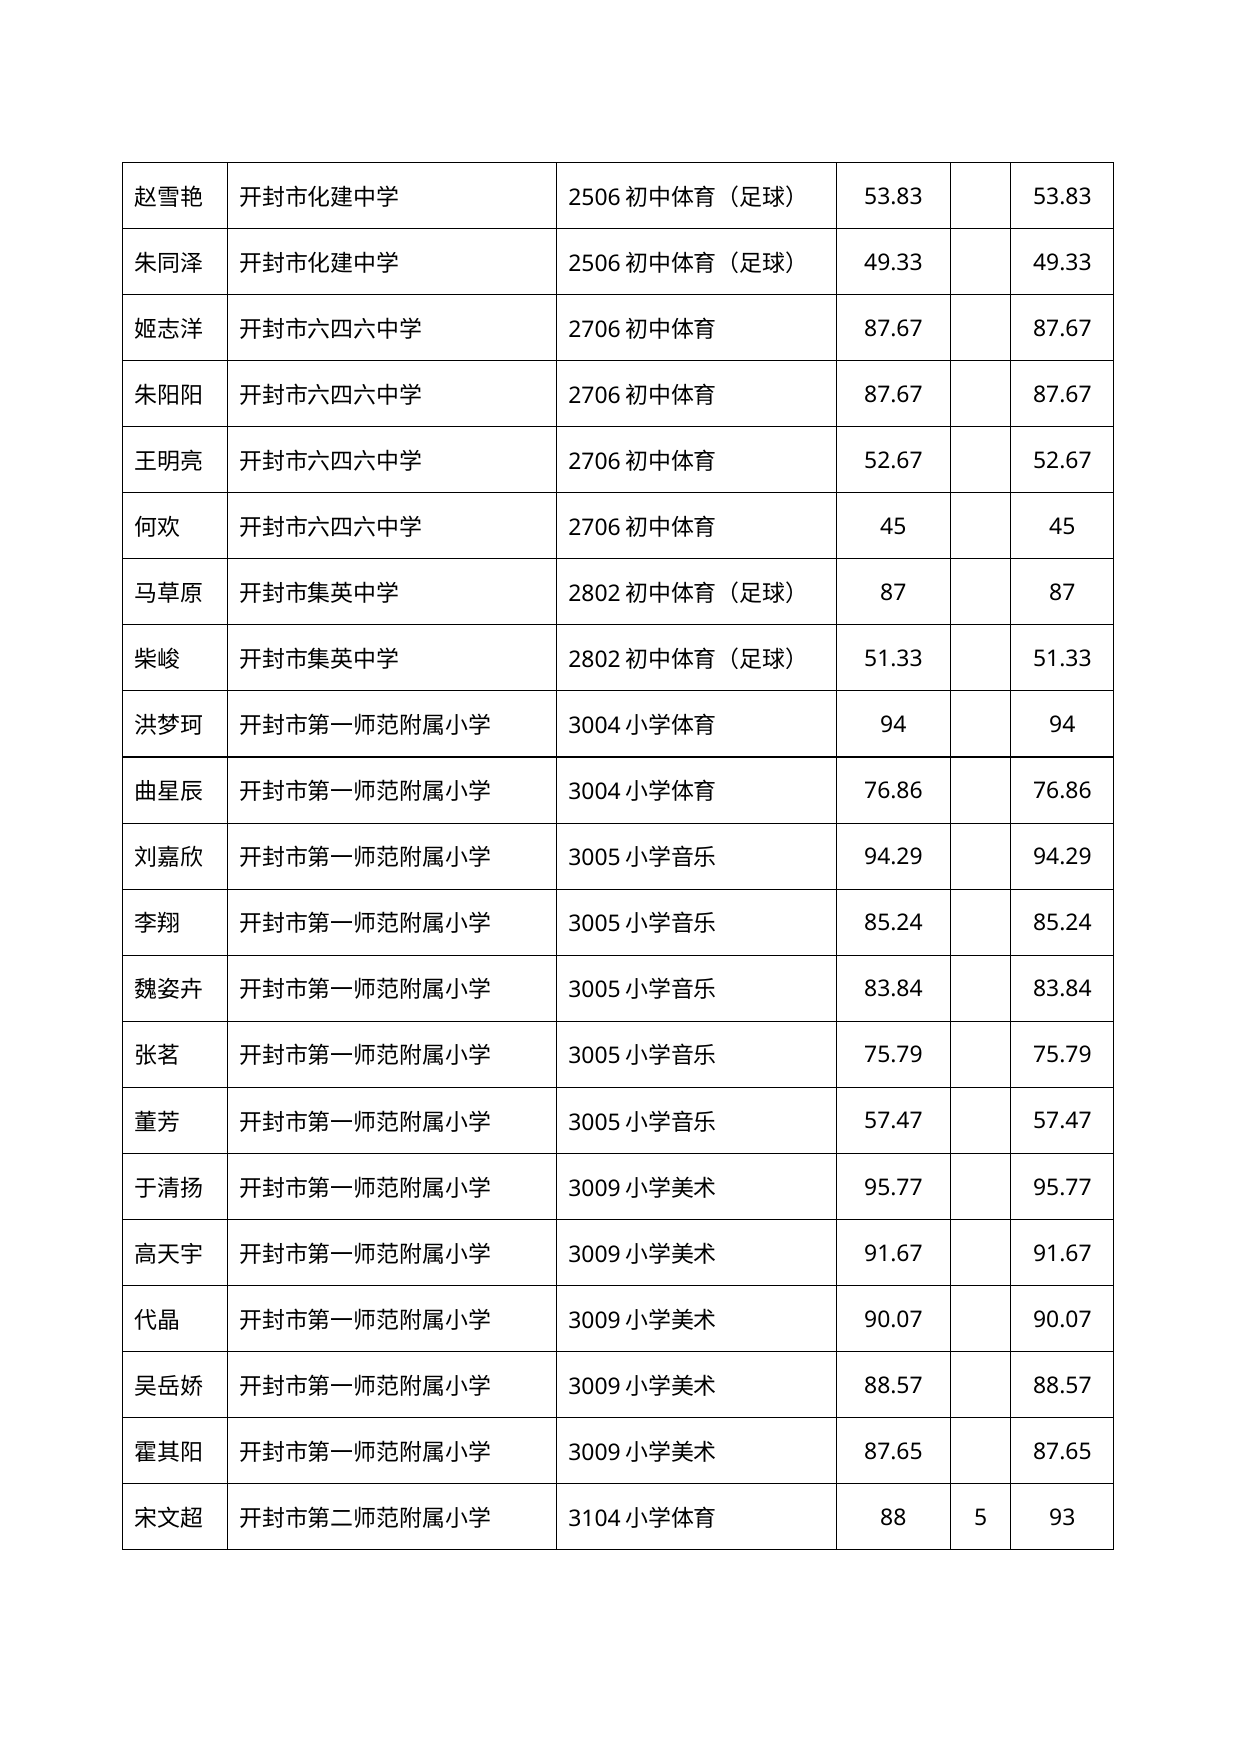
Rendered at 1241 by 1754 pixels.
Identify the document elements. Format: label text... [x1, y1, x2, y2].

table_cell 3005小学音乐 [557, 956, 836, 1021]
table_cell 3009小学美术 [557, 1220, 836, 1285]
table_cell 3005小学音乐 [557, 890, 836, 954]
table_cell 于清扬 [123, 1154, 227, 1219]
table_cell 3009小学美术 [557, 1286, 836, 1351]
table_cell [951, 625, 1010, 690]
table_cell 3009小学美术 [557, 1154, 836, 1219]
table_cell 83.84 [1011, 956, 1113, 1021]
table_cell 3005小学音乐 [557, 1022, 836, 1087]
table_cell 开封市第二师范附属小学 [228, 1484, 556, 1549]
table_cell 45 [837, 493, 950, 558]
table_cell 开封市第一师范附属小学 [228, 758, 556, 822]
table_cell 开封市第一师范附属小学 [228, 824, 556, 888]
table_cell 开封市六四六中学 [228, 361, 556, 426]
table_cell 宋文超 [123, 1484, 227, 1549]
table_cell 87.65 [1011, 1418, 1113, 1483]
table_cell 吴岳娇 [123, 1352, 227, 1417]
table_cell 94 [837, 691, 950, 756]
table_cell 87.67 [1011, 295, 1113, 360]
table_cell 姬志洋 [123, 295, 227, 360]
table_cell 开封市第一师范附属小学 [228, 956, 556, 1021]
table_cell 魏姿卉 [123, 956, 227, 1021]
table_cell 开封市集英中学 [228, 625, 556, 690]
table_cell 87 [837, 559, 950, 624]
table_cell 柴峻 [123, 625, 227, 690]
table_cell [951, 1088, 1010, 1153]
table_cell 马草原 [123, 559, 227, 624]
table_cell 94.29 [837, 824, 950, 888]
table_cell 75.79 [837, 1022, 950, 1087]
table_cell 88 [837, 1484, 950, 1549]
table_cell 87.67 [1011, 361, 1113, 426]
table_cell 何欢 [123, 493, 227, 558]
table_cell 87.65 [837, 1418, 950, 1483]
table_cell 2706初中体育 [557, 493, 836, 558]
table_cell 76.86 [1011, 758, 1113, 822]
table_cell 85.24 [837, 890, 950, 954]
table_cell 开封市集英中学 [228, 559, 556, 624]
table_cell 2506初中体育（足球） [557, 163, 836, 228]
table_cell 57.47 [1011, 1088, 1113, 1153]
table_cell 95.77 [1011, 1154, 1113, 1219]
table_cell 2802初中体育（足球） [557, 559, 836, 624]
table_cell 45 [1011, 493, 1113, 558]
table_cell 曲星辰 [123, 758, 227, 822]
table_cell 53.83 [837, 163, 950, 228]
table_cell 董芳 [123, 1088, 227, 1153]
table_cell [951, 163, 1010, 228]
table_cell 87.67 [837, 361, 950, 426]
table_cell [951, 229, 1010, 294]
table_cell [951, 1286, 1010, 1351]
table_cell 2706初中体育 [557, 427, 836, 492]
table_cell 开封市第一师范附属小学 [228, 890, 556, 954]
table_cell [951, 1352, 1010, 1417]
table_cell [951, 691, 1010, 756]
table_cell 88.57 [837, 1352, 950, 1417]
table_cell 刘嘉欣 [123, 824, 227, 888]
table_cell 李翔 [123, 890, 227, 954]
table_cell 开封市第一师范附属小学 [228, 1220, 556, 1285]
table_cell [951, 1418, 1010, 1483]
table_cell 93 [1011, 1484, 1113, 1549]
table_cell [951, 493, 1010, 558]
table_cell 95.77 [837, 1154, 950, 1219]
table_cell 3104小学体育 [557, 1484, 836, 1549]
table_cell 开封市第一师范附属小学 [228, 1022, 556, 1087]
table_cell 3004小学体育 [557, 691, 836, 756]
table_cell 75.79 [1011, 1022, 1113, 1087]
table_cell [951, 427, 1010, 492]
table_cell 87 [1011, 559, 1113, 624]
table_cell 赵雪艳 [123, 163, 227, 228]
table_cell 开封市第一师范附属小学 [228, 1352, 556, 1417]
table_cell [951, 1154, 1010, 1219]
table_cell 开封市化建中学 [228, 229, 556, 294]
table_cell 开封市化建中学 [228, 163, 556, 228]
table_cell 开封市第一师范附属小学 [228, 691, 556, 756]
table_cell 高天宇 [123, 1220, 227, 1285]
table_cell [951, 890, 1010, 954]
table_cell [951, 956, 1010, 1021]
table_cell 94 [1011, 691, 1113, 756]
table_cell 51.33 [1011, 625, 1113, 690]
table_cell [951, 559, 1010, 624]
table_cell 85.24 [1011, 890, 1113, 954]
table_cell 2802初中体育（足球） [557, 625, 836, 690]
table_cell 开封市第一师范附属小学 [228, 1418, 556, 1483]
table_cell 3004小学体育 [557, 758, 836, 822]
table_cell 3009小学美术 [557, 1352, 836, 1417]
table_cell 开封市六四六中学 [228, 493, 556, 558]
table_cell 49.33 [837, 229, 950, 294]
table_cell 52.67 [1011, 427, 1113, 492]
table_cell 2706初中体育 [557, 295, 836, 360]
table_cell 开封市第一师范附属小学 [228, 1154, 556, 1219]
table_cell 83.84 [837, 956, 950, 1021]
table_cell [951, 1220, 1010, 1285]
table_cell 91.67 [837, 1220, 950, 1285]
table_cell 开封市第一师范附属小学 [228, 1286, 556, 1351]
table_cell 53.83 [1011, 163, 1113, 228]
table_cell 5 [951, 1484, 1010, 1549]
table_cell 88.57 [1011, 1352, 1113, 1417]
table_cell 52.67 [837, 427, 950, 492]
table_cell 朱同泽 [123, 229, 227, 294]
table_cell [951, 824, 1010, 888]
table_cell 代晶 [123, 1286, 227, 1351]
table_cell 霍其阳 [123, 1418, 227, 1483]
table_cell 90.07 [1011, 1286, 1113, 1351]
table_cell 3009小学美术 [557, 1418, 836, 1483]
table_cell 洪梦珂 [123, 691, 227, 756]
table_cell 2506初中体育（足球） [557, 229, 836, 294]
table_cell [951, 361, 1010, 426]
table_cell 94.29 [1011, 824, 1113, 888]
table_cell 王明亮 [123, 427, 227, 492]
table_cell 90.07 [837, 1286, 950, 1351]
table_cell [951, 295, 1010, 360]
table_cell 76.86 [837, 758, 950, 822]
table_cell [951, 758, 1010, 822]
table_cell 49.33 [1011, 229, 1113, 294]
table_cell 2706初中体育 [557, 361, 836, 426]
table_cell 朱阳阳 [123, 361, 227, 426]
table_cell 3005小学音乐 [557, 1088, 836, 1153]
table_cell 开封市六四六中学 [228, 427, 556, 492]
table_cell 87.67 [837, 295, 950, 360]
table_cell 3005小学音乐 [557, 824, 836, 888]
table_cell 91.67 [1011, 1220, 1113, 1285]
table_cell 51.33 [837, 625, 950, 690]
table_cell [951, 1022, 1010, 1087]
table_cell 张茗 [123, 1022, 227, 1087]
table_cell 开封市第一师范附属小学 [228, 1088, 556, 1153]
table_cell 开封市六四六中学 [228, 295, 556, 360]
table_cell 57.47 [837, 1088, 950, 1153]
